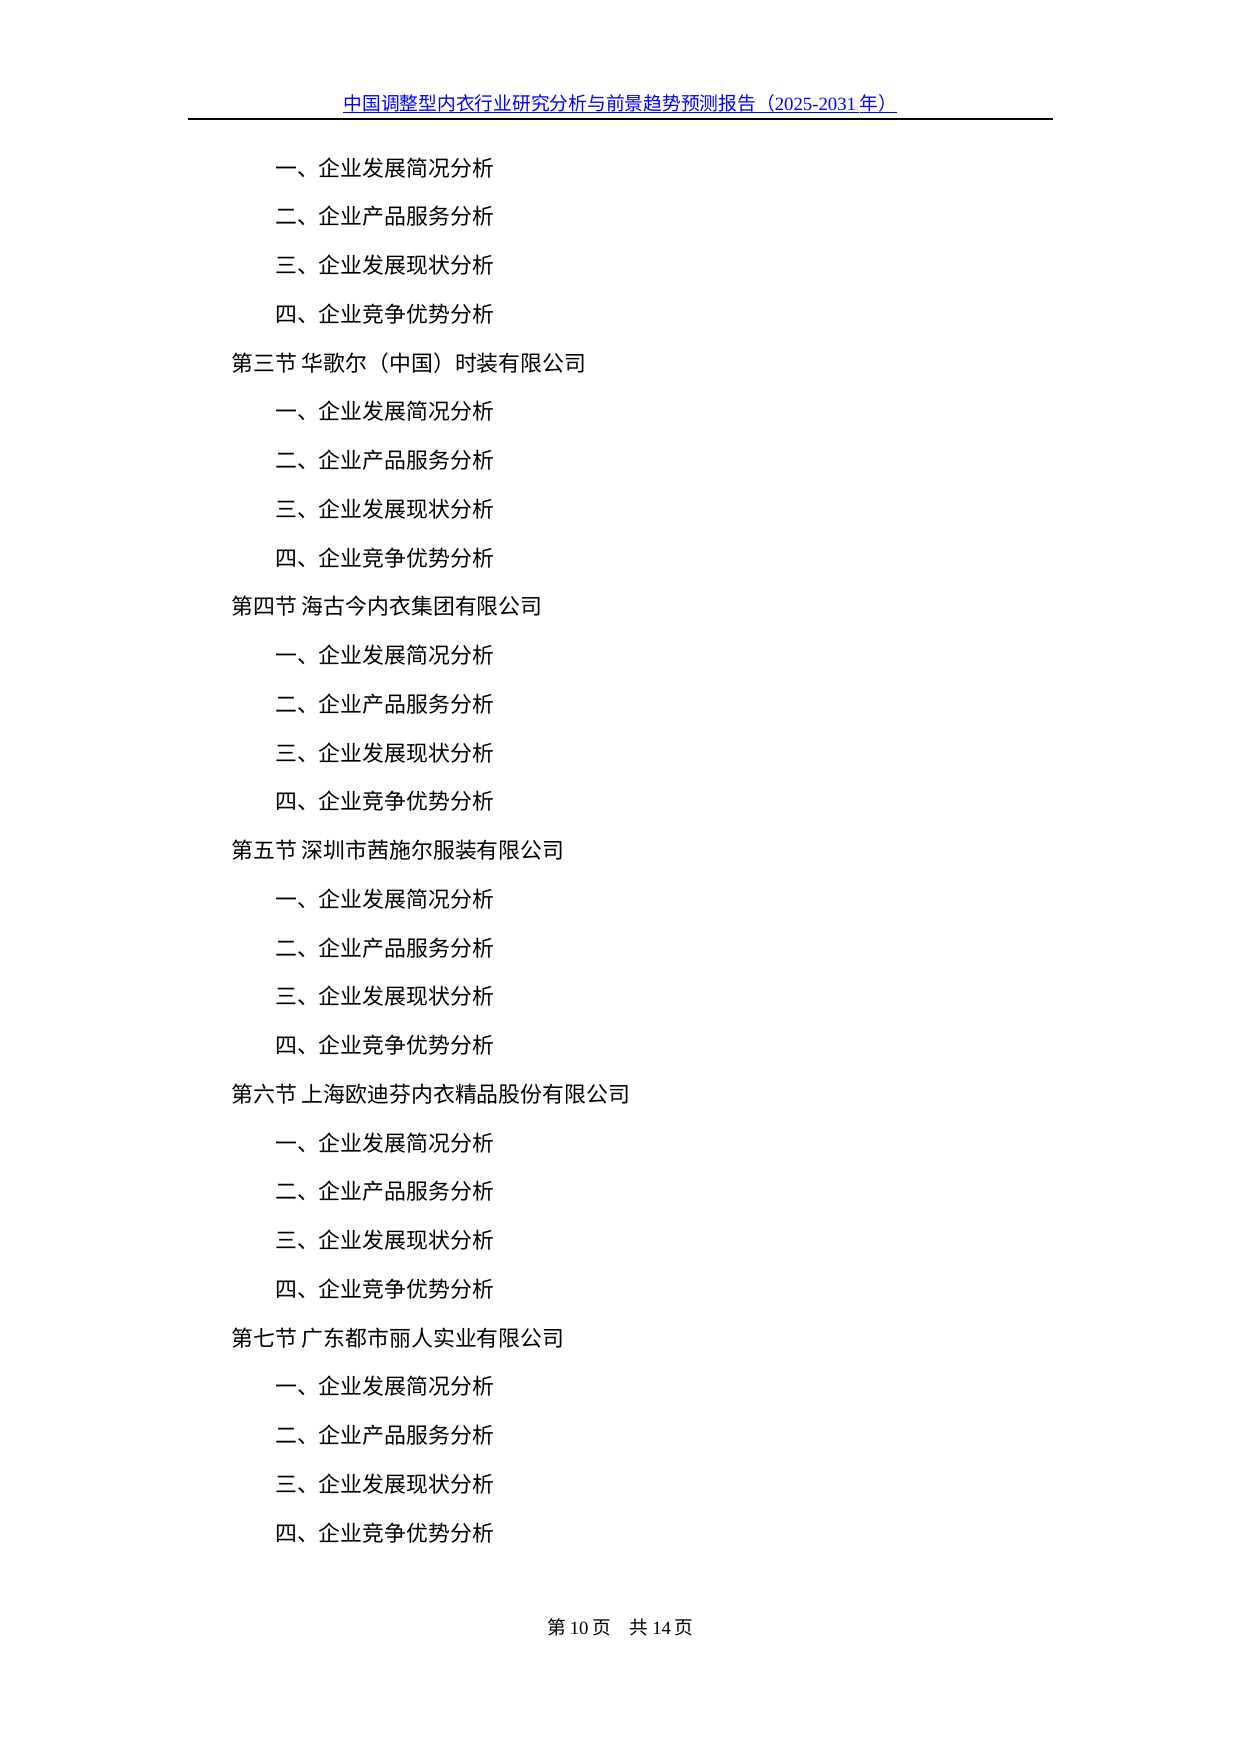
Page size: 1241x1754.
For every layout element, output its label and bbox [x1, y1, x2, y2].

text [187, 150, 1053, 1548]
